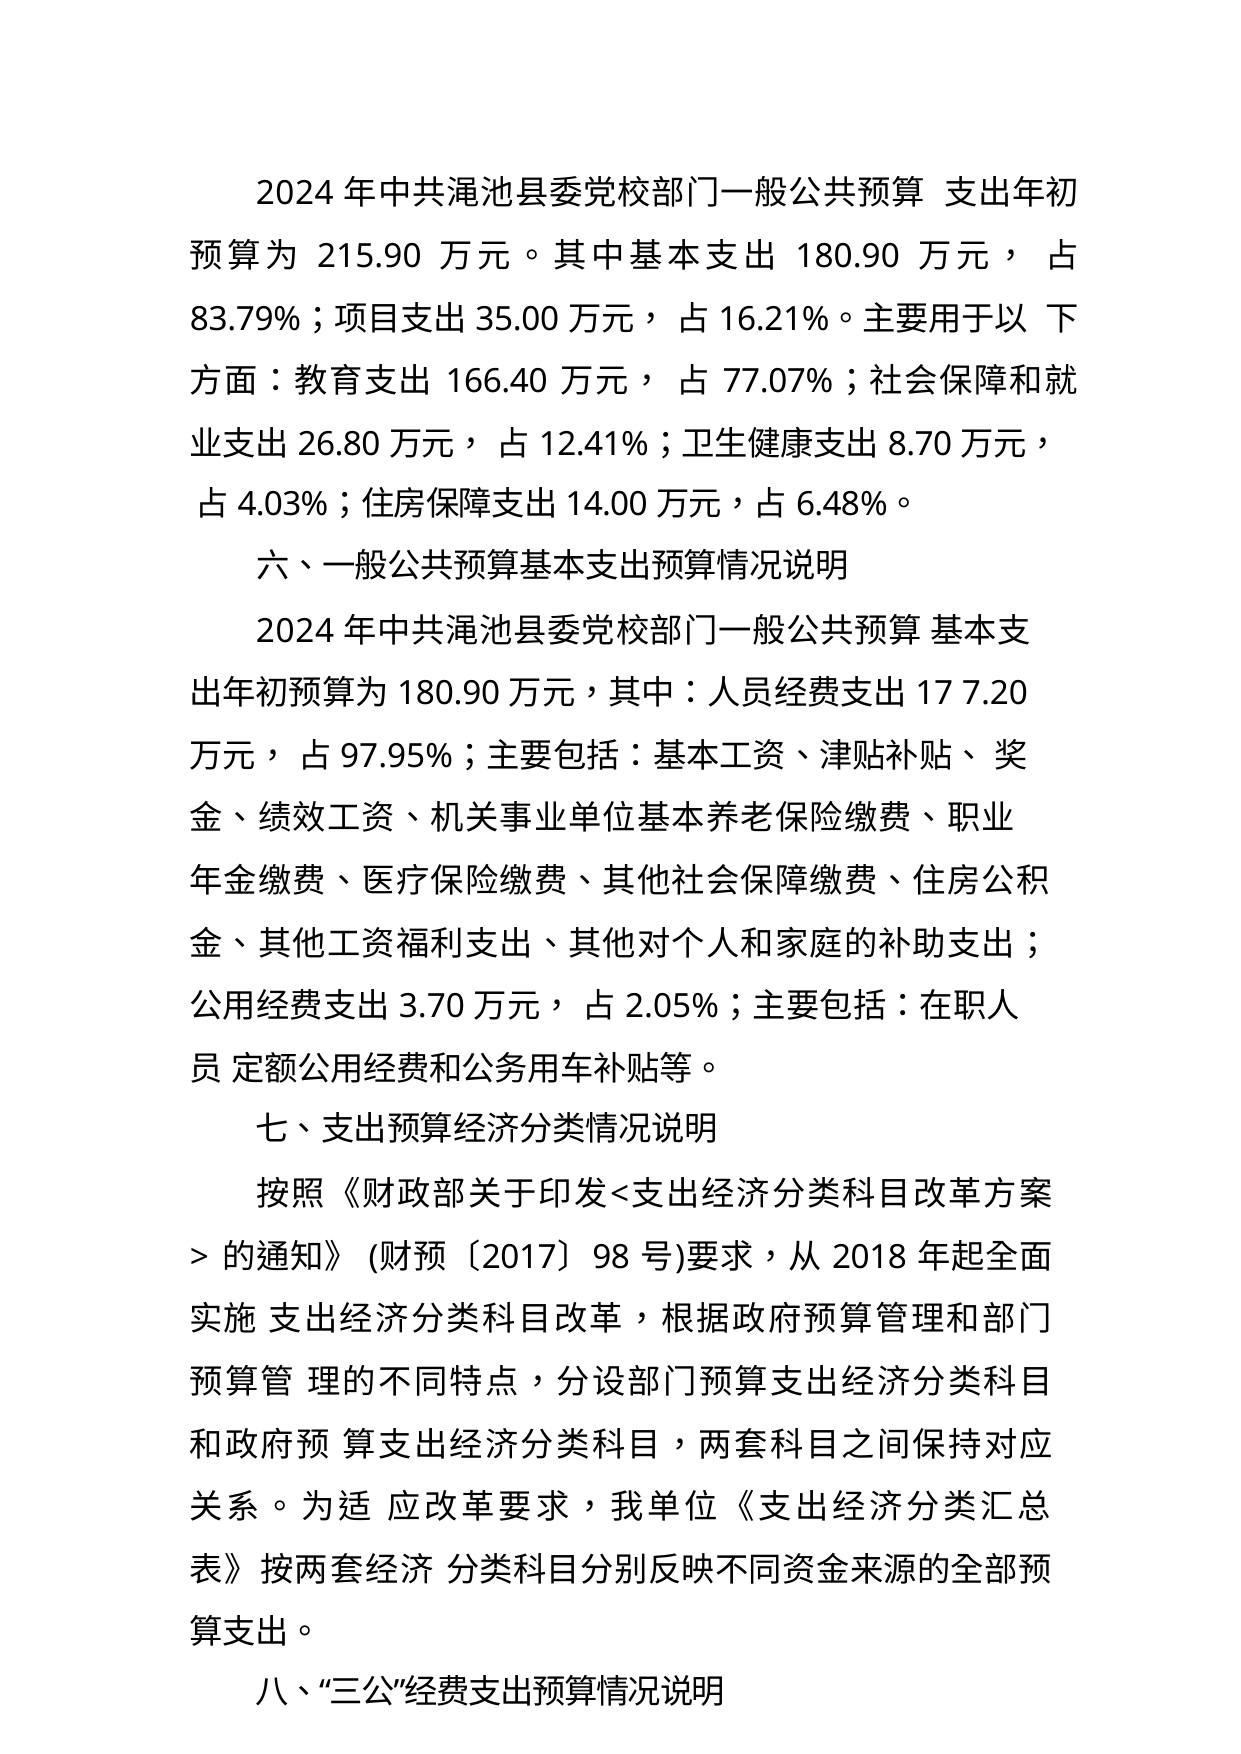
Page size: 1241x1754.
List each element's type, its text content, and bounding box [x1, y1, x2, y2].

text 六、一般公共预算基本支出预算情况说明 [256, 544, 1079, 586]
text 七、支出预算经济分类情况说明 [255, 1107, 1079, 1149]
text 八、“三公”经费支出预算情况说明 [255, 1671, 1079, 1712]
text 按照《财政部关于印发<支出经济分类科目改革方案> 的通知》 (财预〔2017〕98 号)要求，从 2018 年起全面实施 支出经济分类科目改革，根据政府预算管理和部门预算管 理的不同特点，分设部门预算支出经济分类科目和政府预 算支出经济分类科目，两套科目之间保持对应关系。为适 应改革要求，我单位《支出经济分类汇总表》按两套经济 分类科目分别反映不同资金来源的全部预算支出。 [189, 1170, 1053, 1654]
text 2024 年中共渑池县委党校部门一般公共预算 基本支出年初预算为 180.90 万元，其中：人员经费支出 17 7.20 万元， 占 97.95%；主要包括：基本工资、津贴补贴、 奖金、绩效工资、机关事业单位基本养老保险缴费、职业 年金缴费、医疗保险缴费、其他社会保障缴费、住房公积 金、其他工资福利支出、其他对个人和家庭的补助支出； 公用经费支出 3.70 万元， 占 2.05%；主要包括：在职人员 定额公用经费和公务用车补贴等。 [189, 606, 1053, 1090]
text 占 4.03%；住房保障支出 14.00 万元，占 6.48%。 [195, 482, 1079, 523]
text 2024 年中共渑池县委党校部门一般公共预算 支出年初预算为 215.90 万元。其中基本支出 180.90 万元， 占 83.79%；项目支出 35.00 万元， 占 16.21%。主要用于以 下方面：教育支出 166.40 万元， 占 77.07%；社会保障和就 业支出 26.80 万元， 占 12.41%；卫生健康支出 8.70 万元， [189, 169, 1079, 465]
